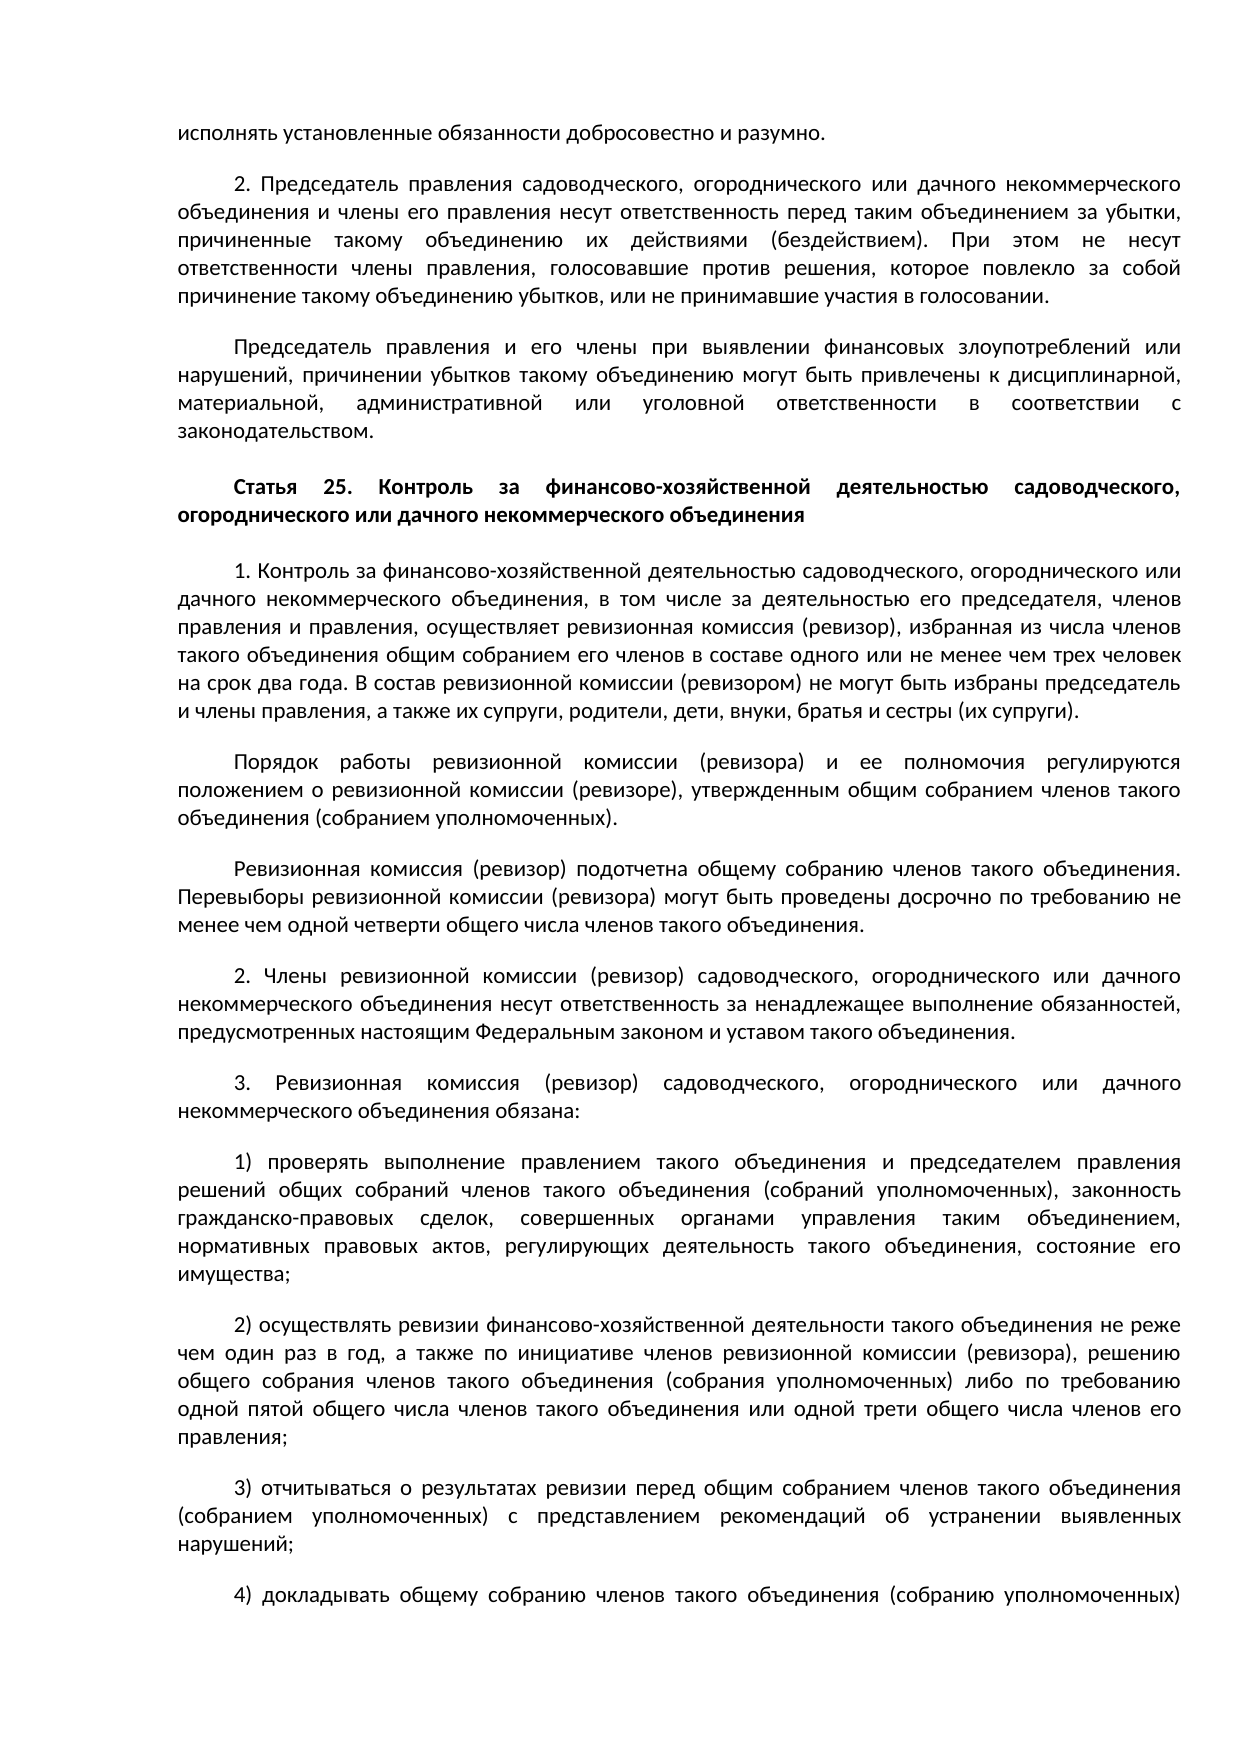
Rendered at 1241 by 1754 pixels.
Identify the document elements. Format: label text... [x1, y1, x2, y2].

text 3) отчитываться о результатах ревизии перед общим собранием членов такого объединения (собранием уполномоченных) с представлением рекомендаций об устранении выявленных нарушений; [177, 1473, 1181, 1557]
text Порядок работы ревизионной комиссии (ревизора) и ее полномочия регулируются положением о ревизионной комиссии (ревизоре), утвержденным общим собранием членов такого объединения (собранием уполномоченных). [177, 747, 1181, 831]
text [177, 1580, 1181, 1608]
text 1) проверять выполнение правлением такого объединения и председателем правления решений общих собраний членов такого объединения (собраний уполномоченных), законность гражданско-правовых сделок, совершенных органами управления таким объединением, нормативных правовых актов, регулирующих деятельность такого объединения, состояние его имущества; [177, 1147, 1181, 1287]
title Статья 25. Контроль за финансово-хозяйственной деятельностью садоводческого, огороднического или дачного некоммерческого объединения [177, 472, 1181, 528]
text Ревизионная комиссия (ревизор) подотчетна общему собранию членов такого объединения. Перевыборы ревизионной комиссии (ревизора) могут быть проведены досрочно по требованию не менее чем одной четверти общего числа членов такого объединения. [177, 854, 1181, 938]
text Председатель правления и его члены при выявлении финансовых злоупотреблений или нарушений, причинении убытков такому объединению могут быть привлечены к дисциплинарной, материальной, административной или уголовной ответственности в соответствии с законодательством. [177, 332, 1181, 444]
text 2. Председатель правления садоводческого, огороднического или дачного некоммерческого объединения и члены его правления несут ответственность перед таким объединением за убытки, причиненные такому объединению их действиями (бездействием). При этом не несут ответственности члены правления, голосовавшие против решения, которое повлекло за собой причинение такому объединению убытков, или не принимавшие участия в голосовании. [177, 169, 1181, 309]
text 2. Члены ревизионной комиссии (ревизор) садоводческого, огороднического или дачного некоммерческого объединения несут ответственность за ненадлежащее выполнение обязанностей, предусмотренных настоящим Федеральным законом и уставом такого объединения. [177, 961, 1181, 1045]
text 3. Ревизионная комиссия (ревизор) садоводческого, огороднического или дачного некоммерческого объединения обязана: [177, 1068, 1181, 1124]
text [177, 118, 1181, 146]
text 1. Контроль за финансово-хозяйственной деятельностью садоводческого, огороднического или дачного некоммерческого объединения, в том числе за деятельностью его председателя, членов правления и правления, осуществляет ревизионная комиссия (ревизор), избранная из числа членов такого объединения общим собранием его членов в составе одного или не менее чем трех человек на срок два года. В состав ревизионной комиссии (ревизором) не могут быть избраны председатель и члены правления, а также их супруги, родители, дети, внуки, братья и сестры (их супруги). [177, 556, 1181, 724]
text 2) осуществлять ревизии финансово-хозяйственной деятельности такого объединения не реже чем один раз в год, а также по инициативе членов ревизионной комиссии (ревизора), решению общего собрания членов такого объединения (собрания уполномоченных) либо по требованию одной пятой общего числа членов такого объединения или одной трети общего числа членов его правления; [177, 1310, 1181, 1450]
